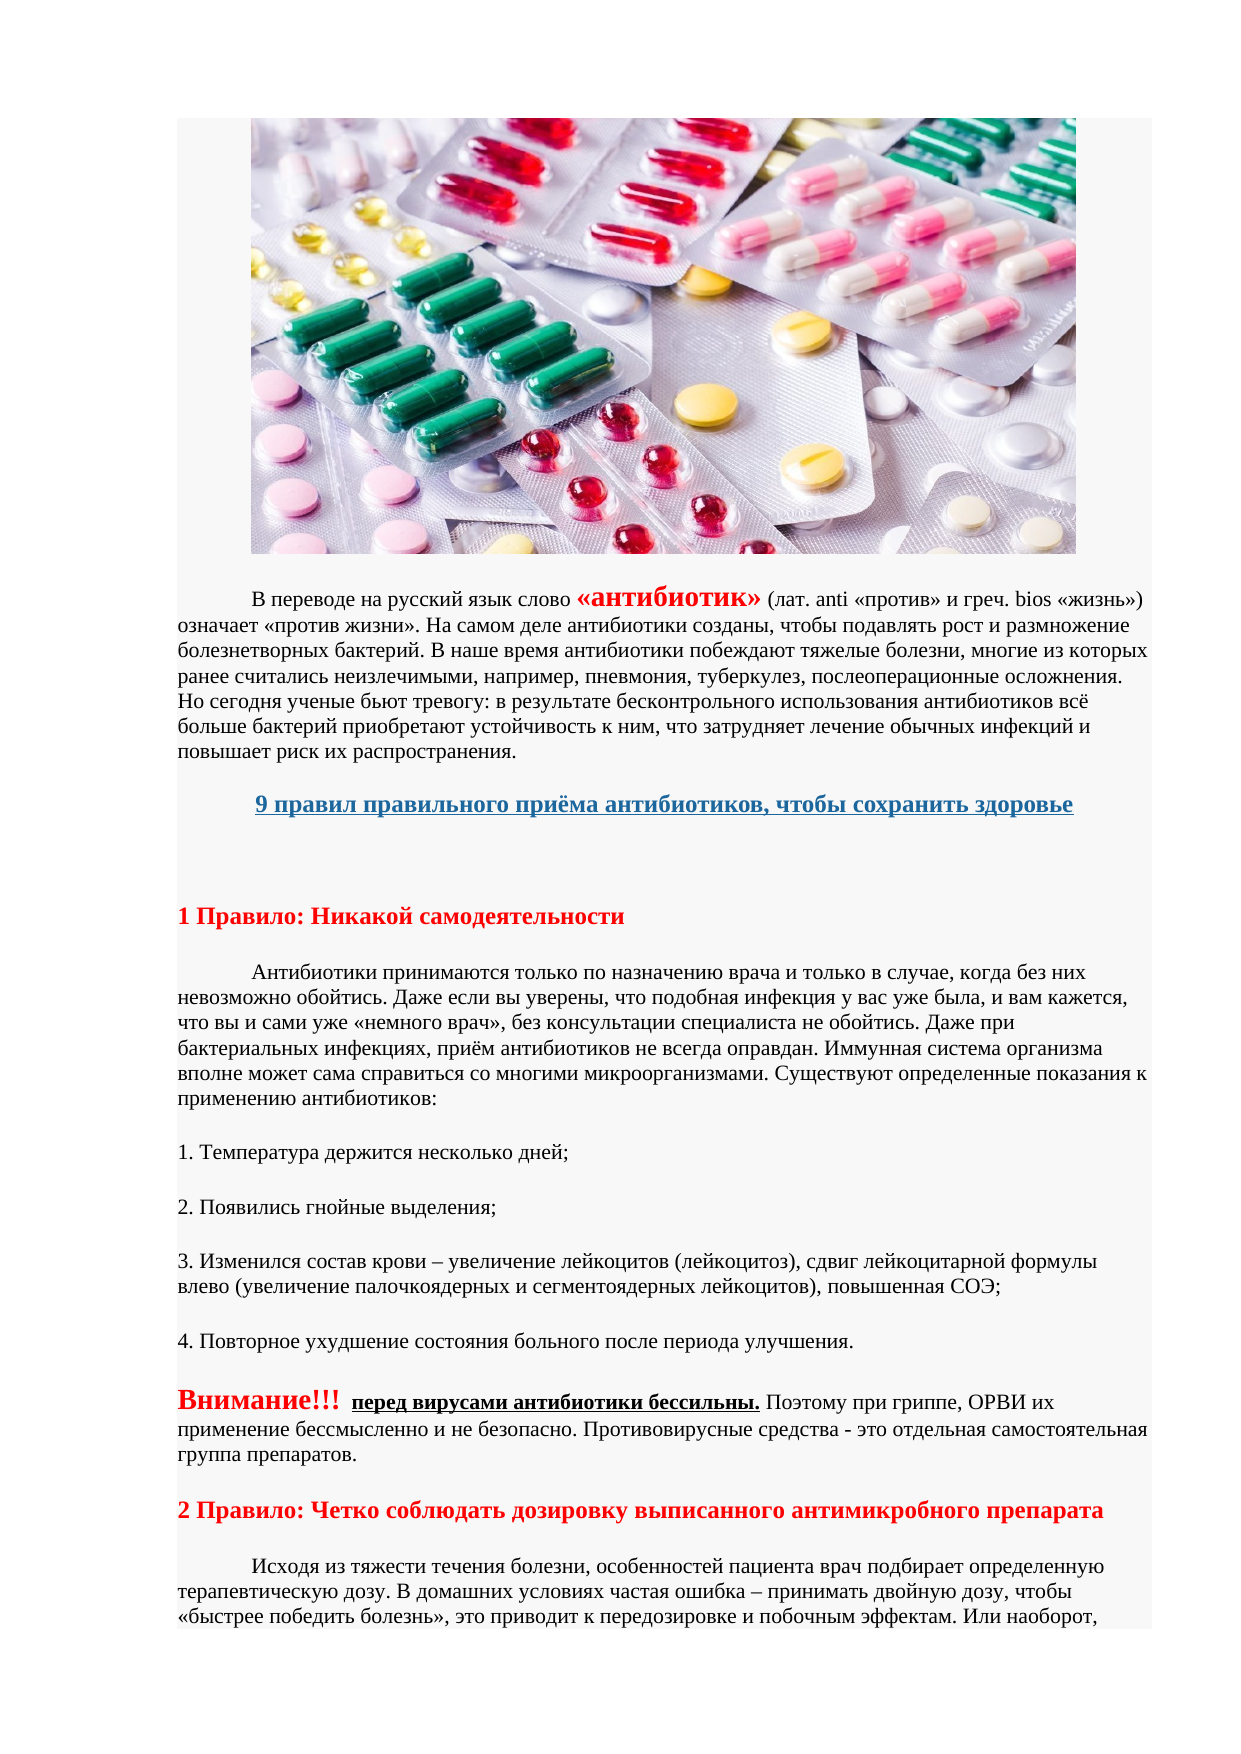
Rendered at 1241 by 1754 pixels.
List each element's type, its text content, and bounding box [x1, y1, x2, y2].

text 3. Изменился состав крови – увеличение лейкоцитов (лейкоцитоз), сдвиг лейкоцитарной формулы влево (увеличение палочкоядерных и сегментоядерных лейкоцитов), повышенная СОЭ; [177, 1248, 1152, 1298]
text Внимание!!! перед вирусами антибиотики бессильны. Поэтому при гриппе, ОРВИ их применение бессмысленно и не безопасно. Противовирусные средства - это отдельная самостоятельная группа препаратов. [177, 1382, 1152, 1466]
text 2 Правило: Четко соблюдать дозировку выписанного антимикробного препарата [177, 1495, 1152, 1524]
text 9 правил правильного приёма антибиотиков, чтобы сохранить здоровье [177, 789, 1152, 817]
text 2. Появились гнойные выделения; [177, 1194, 1152, 1219]
picture [251, 118, 1076, 554]
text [177, 1553, 1152, 1629]
text В переводе на русский язык слово «антибиотик» (лат. anti «против» и греч. bios «жизнь») означает «против жизни». На самом деле антибиотики созданы, чтобы подавлять рост и размножение болезнетворных бактерий. В наше время антибиотики побеждают тяжелые болезни, многие из которых ранее считались неизлечимыми, например, пневмония, туберкулез, послеоперационные осложнения. Но сегодня ученые бьют тревогу: в результате бесконтрольного использования антибиотиков всё больше бактерий приобретают устойчивость к ним, что затрудняет лечение обычных инфекций и повышает риск их распространения. [177, 579, 1152, 763]
text 4. Повторное ухудшение состояния больного после периода улучшения. [177, 1328, 1152, 1353]
text 1 Правило: Никакой самодеятельности [177, 901, 1152, 930]
text 1. Температура держится несколько дней; [177, 1139, 1152, 1164]
text Антибиотики принимаются только по назначению врача и только в случае, когда без них невозможно обойтись. Даже если вы уверены, что подобная инфекция у вас уже была, и вам кажется, что вы и сами уже «немного врач», без консультации специалиста не обойтись. Даже при бактериальных инфекциях, приём антибиотиков не всегда оправдан. Иммунная система организма вполне может сама справиться со многими микроорганизмами. Существуют определенные показания к применению антибиотиков: [177, 959, 1152, 1110]
